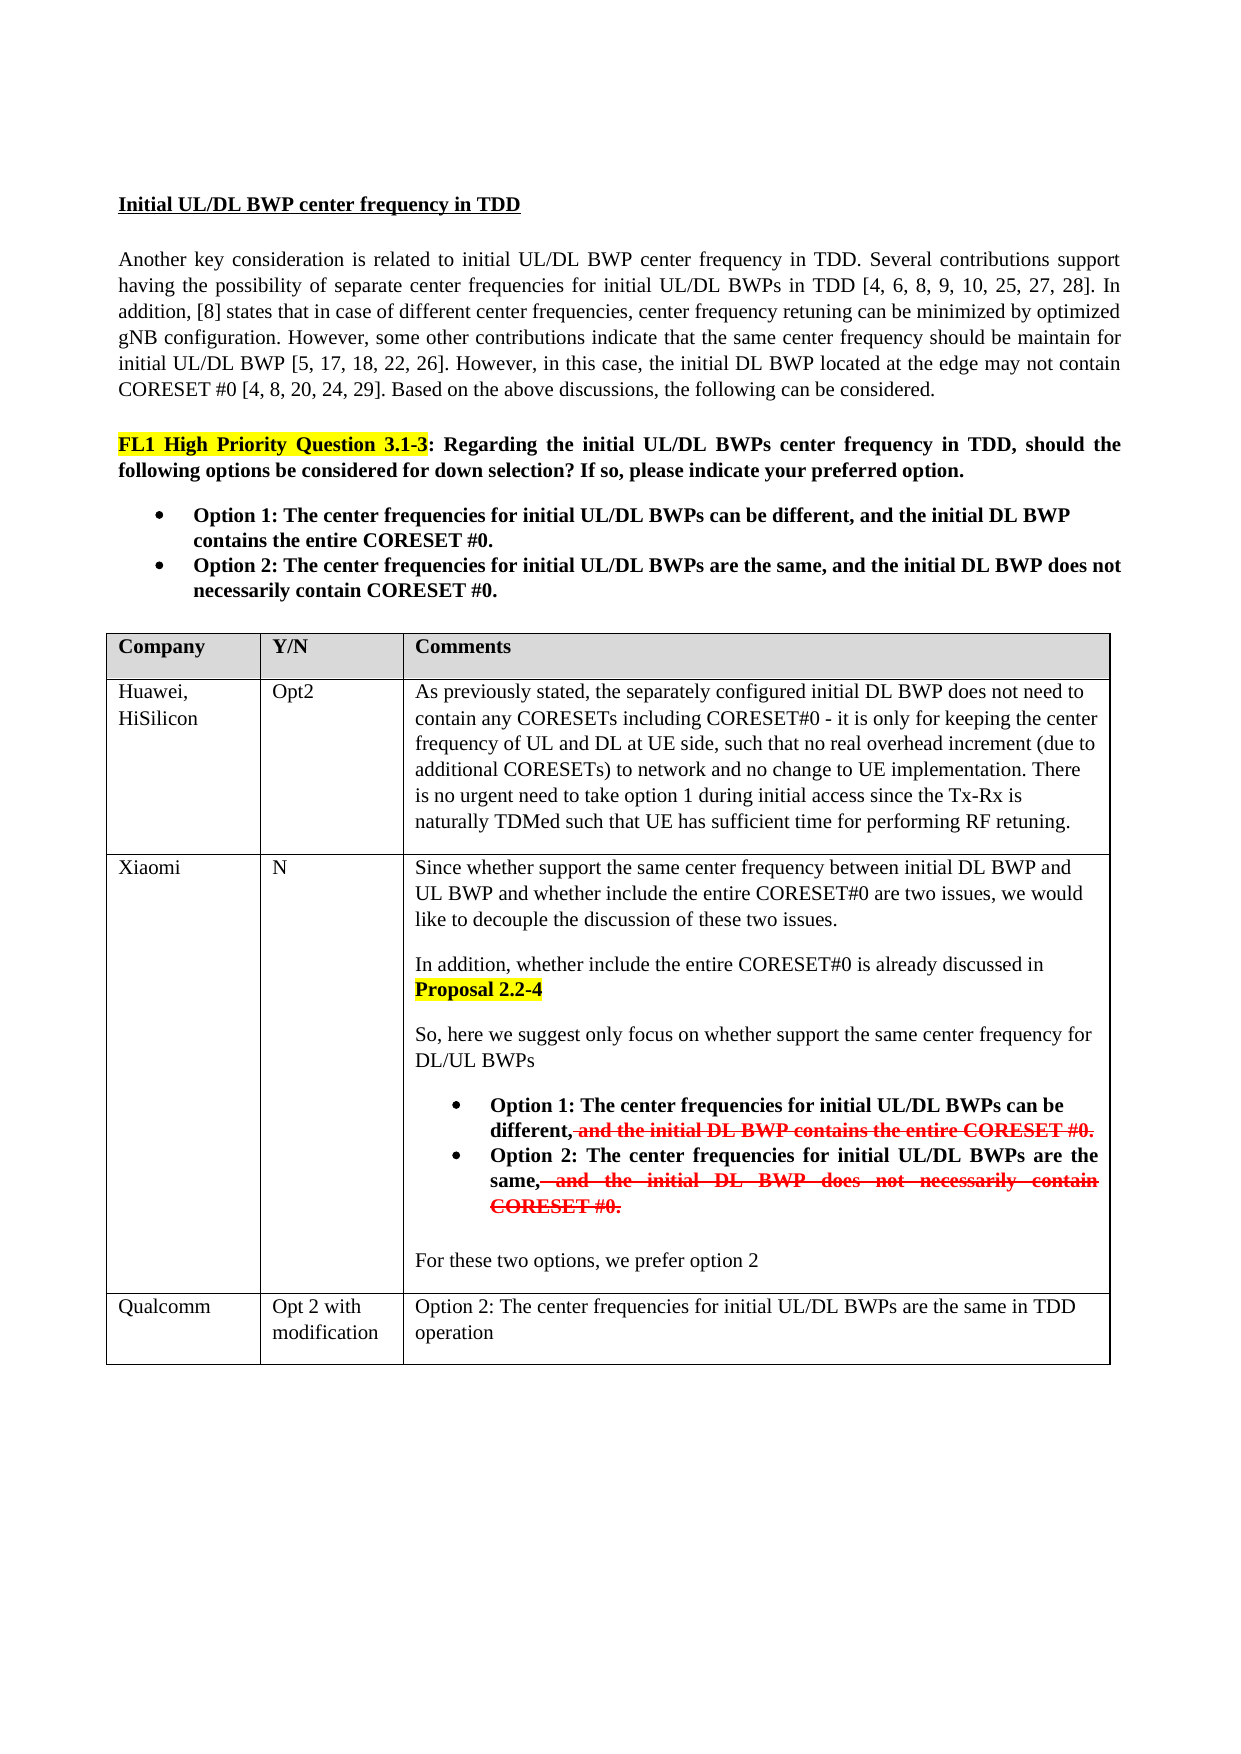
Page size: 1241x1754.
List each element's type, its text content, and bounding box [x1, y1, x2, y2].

table_cell Xiaomi [107, 855, 260, 1293]
table_cell Since whether support the same center frequency between initial DL BWP and UL BWP and whether include the entire CORESET#0 are two issues, we would like to decouple the discussion of these two issues. In addition, whether include the entire CORESET#0 is already discussed in Proposal 2.2-4 So, here we suggest only focus on whether support the same center frequency for DL/UL BWPs Option 1: The center frequencies for initial UL/DL BWPs can be different, and the initial DL BWP contains the entire CORESET #0. Option 2: The center frequencies for initial UL/DL BWPs are the same, and the initial DL BWP does not necessarily contain CORESET #0. For these two options, we prefer option 2 [404, 855, 1109, 1293]
table_header Company [107, 634, 260, 678]
table_cell N [261, 855, 403, 1293]
text Another key consideration is related to initial UL/DL BWP center frequency in TDD. Several contributions support having the possibility of separate center frequencies for initial UL/DL BWPs in TDD [4, 6, 8, 9, 10, 25, 27, 28]. In addition, [8] states that in case of different center frequencies, center frequency retuning can be minimized by optimized gNB configuration. However, some other contributions indicate that the same center frequency should be maintain for initial UL/DL BWP [5, 17, 18, 22, 26]. However, in this case, the initial DL BWP located at the edge may not contain CORESET #0 [4, 8, 20, 24, 29]. Based on the above discussions, the following can be considered. [118, 247, 1122, 401]
table_cell Qualcomm [107, 1294, 260, 1364]
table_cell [404, 1294, 1109, 1364]
table_cell Opt2 [261, 680, 403, 854]
table_cell As previously stated, the separately configured initial DL BWP does not need to contain any CORESETs including CORESET#0 - it is only for keeping the center frequency of UL and DL at UE side, such that no real overhead increment (due to additional CORESETs) to network and no change to UE implementation. There is no urgent need to take option 1 during initial access since the Tx-Rx is naturally TDMed such that UE has sufficient time for performing RF retuning. [404, 680, 1109, 854]
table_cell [261, 1294, 403, 1364]
table_header Comments [404, 634, 1109, 678]
list Option 1: The center frequencies for initial UL/DL BWPs can be different, and the initial DL BWP contains the entire CORESET #0. [156, 503, 1122, 552]
list Option 2: The center frequencies for initial UL/DL BWPs are the same, and the initial DL BWP does not necessarily contain CORESET #0. [156, 553, 1122, 602]
text Initial UL/DL BWP center frequency in TDD [118, 192, 1122, 216]
table_header Y/N [261, 634, 403, 678]
text FL1 High Priority Question 3.1-3: Regarding the initial UL/DL BWPs center frequency in TDD, should the following options be considered for down selection? If so, please indicate your preferred option. [118, 432, 1122, 482]
table_cell Huawei, HiSilicon [107, 680, 260, 854]
